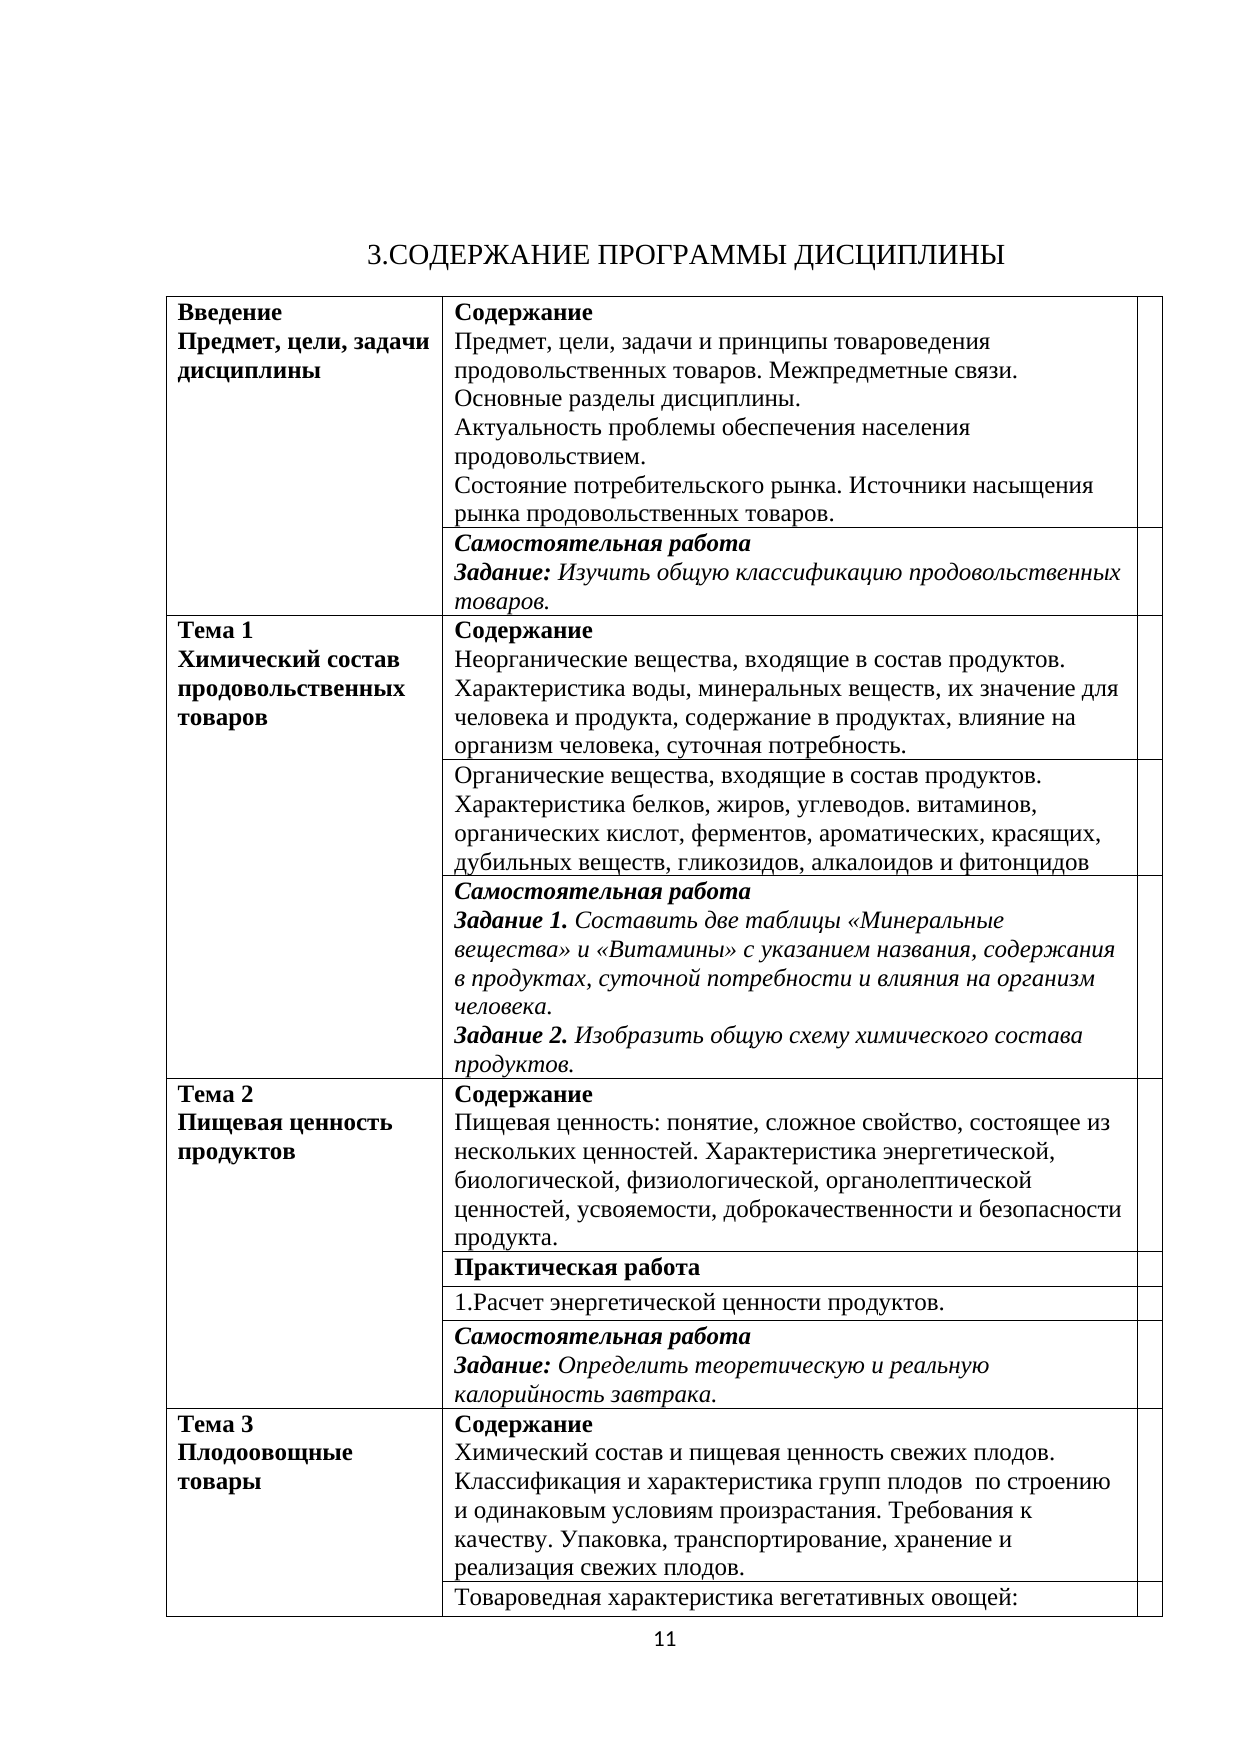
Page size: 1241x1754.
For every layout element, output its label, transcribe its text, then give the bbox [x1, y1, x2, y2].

table_cell [1138, 1252, 1162, 1286]
table_cell Самостоятельная работа Задание: Определить теоретическую и реальную калорийность завтрака. [443, 1321, 1137, 1408]
table_cell Самостоятельная работа Задание 1. Составить две таблицы «Минеральные вещества» и «Витамины» с указанием названия, содержания в продуктах, суточной потребности и влияния на организм человека. Задание 2. Изобразить общую схему химического состава продуктов. [443, 876, 1137, 1078]
table_cell [1138, 528, 1162, 614]
table_cell 1.Расчет энергетической ценности продуктов. [443, 1287, 1137, 1320]
text 3.СОДЕРЖАНИЕ ПРОГРАММЫ ДИСЦИПЛИНЫ [177, 237, 1152, 270]
table_cell Самостоятельная работа Задание: Изучить общую классификацию продовольственных товаров. [443, 528, 1137, 614]
table_cell [1138, 1079, 1162, 1251]
table_cell [1138, 876, 1162, 1078]
table_cell Тема 2 Пищевая ценность продуктов [167, 1079, 442, 1408]
table_cell [1138, 1582, 1162, 1616]
table_cell Практическая работа [443, 1252, 1137, 1286]
table_cell [1138, 1321, 1162, 1408]
table_cell Содержание Неорганические вещества, входящие в состав продуктов. Характеристика воды, минеральных веществ, их значение для человека и продукта, содержание в продуктах, влияние на организм человека, суточная потребность. [443, 616, 1137, 759]
table_cell Содержание Химический состав и пищевая ценность свежих плодов. Классификация и характеристика групп плодов по строению и одинаковым условиям произрастания. Требования к качеству. Упаковка, транспортирование, хранение и реализация свежих плодов. [443, 1409, 1137, 1581]
table_cell [1138, 1409, 1162, 1581]
table_cell [1138, 1287, 1162, 1320]
table_header Введение Предмет, цели, задачи дисциплины [167, 297, 442, 614]
table_header [1138, 297, 1162, 527]
table_header Содержание Предмет, цели, задачи и принципы товароведения продовольственных товаров. Межпредметные связи. Основные разделы дисциплины. Актуальность проблемы обеспечения населения продовольствием. Состояние потребительского рынка. Источники насыщения рынка продовольственных товаров. [443, 297, 1137, 527]
table_cell [1138, 760, 1162, 875]
table_cell Тема 1 Химический состав продовольственных товаров [167, 616, 442, 1078]
table_cell Тема 3 Плодоовощные товары [167, 1409, 442, 1616]
table_cell Органические вещества, входящие в состав продуктов. Характеристика белков, жиров, углеводов. витаминов, органических кислот, ферментов, ароматических, красящих, дубильных веществ, гликозидов, алкалоидов и фитонцидов [443, 760, 1137, 875]
table_cell Содержание Пищевая ценность: понятие, сложное свойство, состоящее из нескольких ценностей. Характеристика энергетической, биологической, физиологической, органолептической ценностей, усвояемости, доброкачественности и безопасности продукта. [443, 1079, 1137, 1251]
table_cell [1138, 616, 1162, 759]
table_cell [443, 1582, 1137, 1616]
